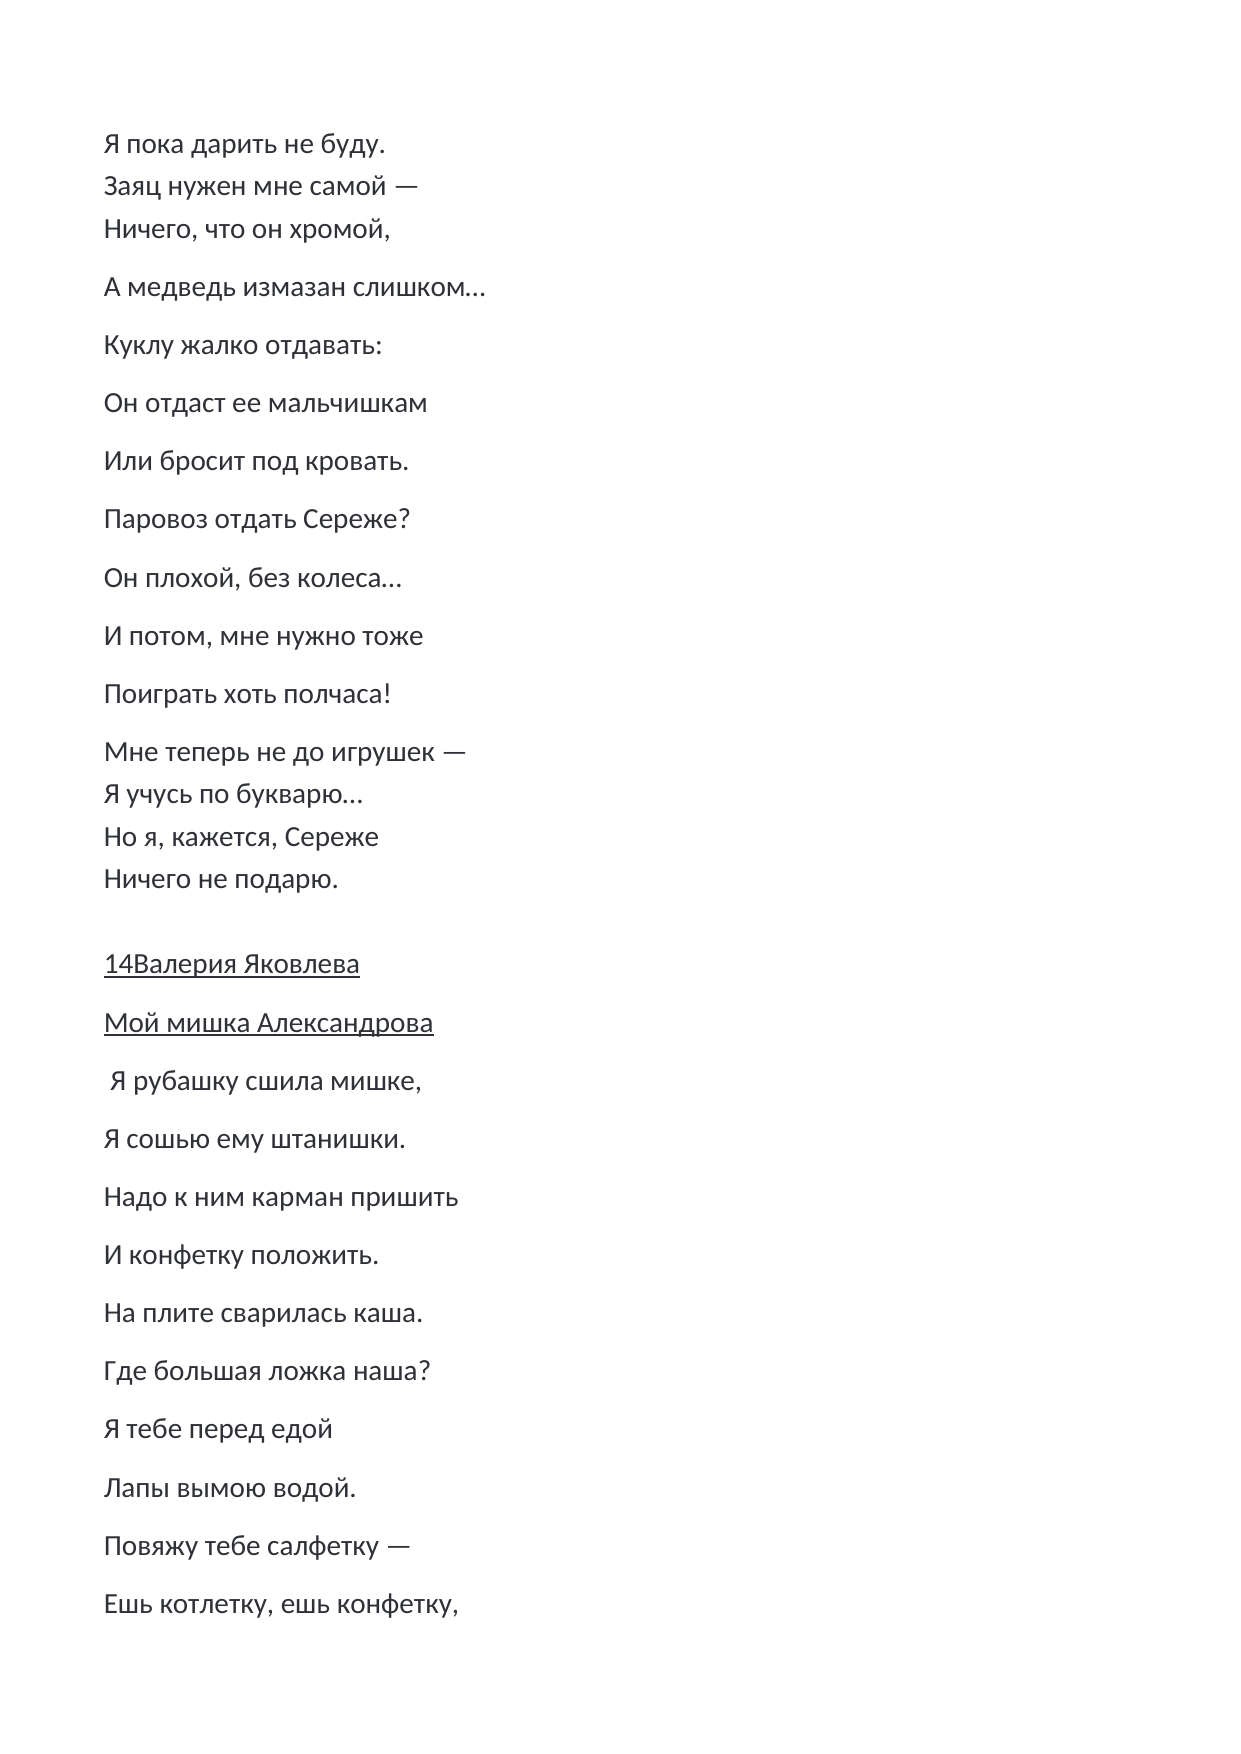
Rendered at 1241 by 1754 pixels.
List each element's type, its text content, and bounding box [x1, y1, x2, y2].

text Я пока дарить не буду. Заяц нужен мне самой — Ничего, что он хромой, [103, 118, 1152, 246]
text Надо к ним карман пришить [0, 1171, 1152, 1214]
text 14Валерия Яковлева [0, 939, 1152, 981]
text Мне теперь не до игрушек — [0, 726, 1152, 769]
text Куклу жалко отдавать: [0, 319, 1152, 362]
text Лапы вымою водой. [0, 1462, 1152, 1504]
text А медведь измазан слишком… [0, 261, 1152, 304]
text И конфетку положить. [0, 1229, 1152, 1272]
text Поиграть хоть полчаса! [0, 668, 1152, 711]
text Паровоз отдать Сереже? [0, 494, 1152, 536]
text Ничего не подарю. [0, 854, 1152, 896]
text Ешь котлетку, ешь конфетку, [0, 1578, 1152, 1621]
text Он отдаст ее мальчишкам [0, 377, 1152, 420]
text Где большая ложка наша? [0, 1346, 1152, 1388]
text И потом, мне нужно тоже [0, 610, 1152, 652]
text На плите сварилась каша. [0, 1287, 1152, 1330]
text Повяжу тебе салфетку — [0, 1520, 1152, 1562]
text Или бросит под кровать. [0, 436, 1152, 478]
text Я учусь по букварю… [0, 769, 1152, 811]
text Я рубашку сшила мишке, [0, 1055, 1152, 1097]
text Я сошью ему штанишки. [0, 1113, 1152, 1156]
text Он плохой, без колеса… [0, 552, 1152, 594]
text Но я, кажется, Сереже [0, 811, 1152, 854]
text Я тебе перед едой [0, 1404, 1152, 1446]
text Мой мишка Александрова [0, 997, 1152, 1039]
